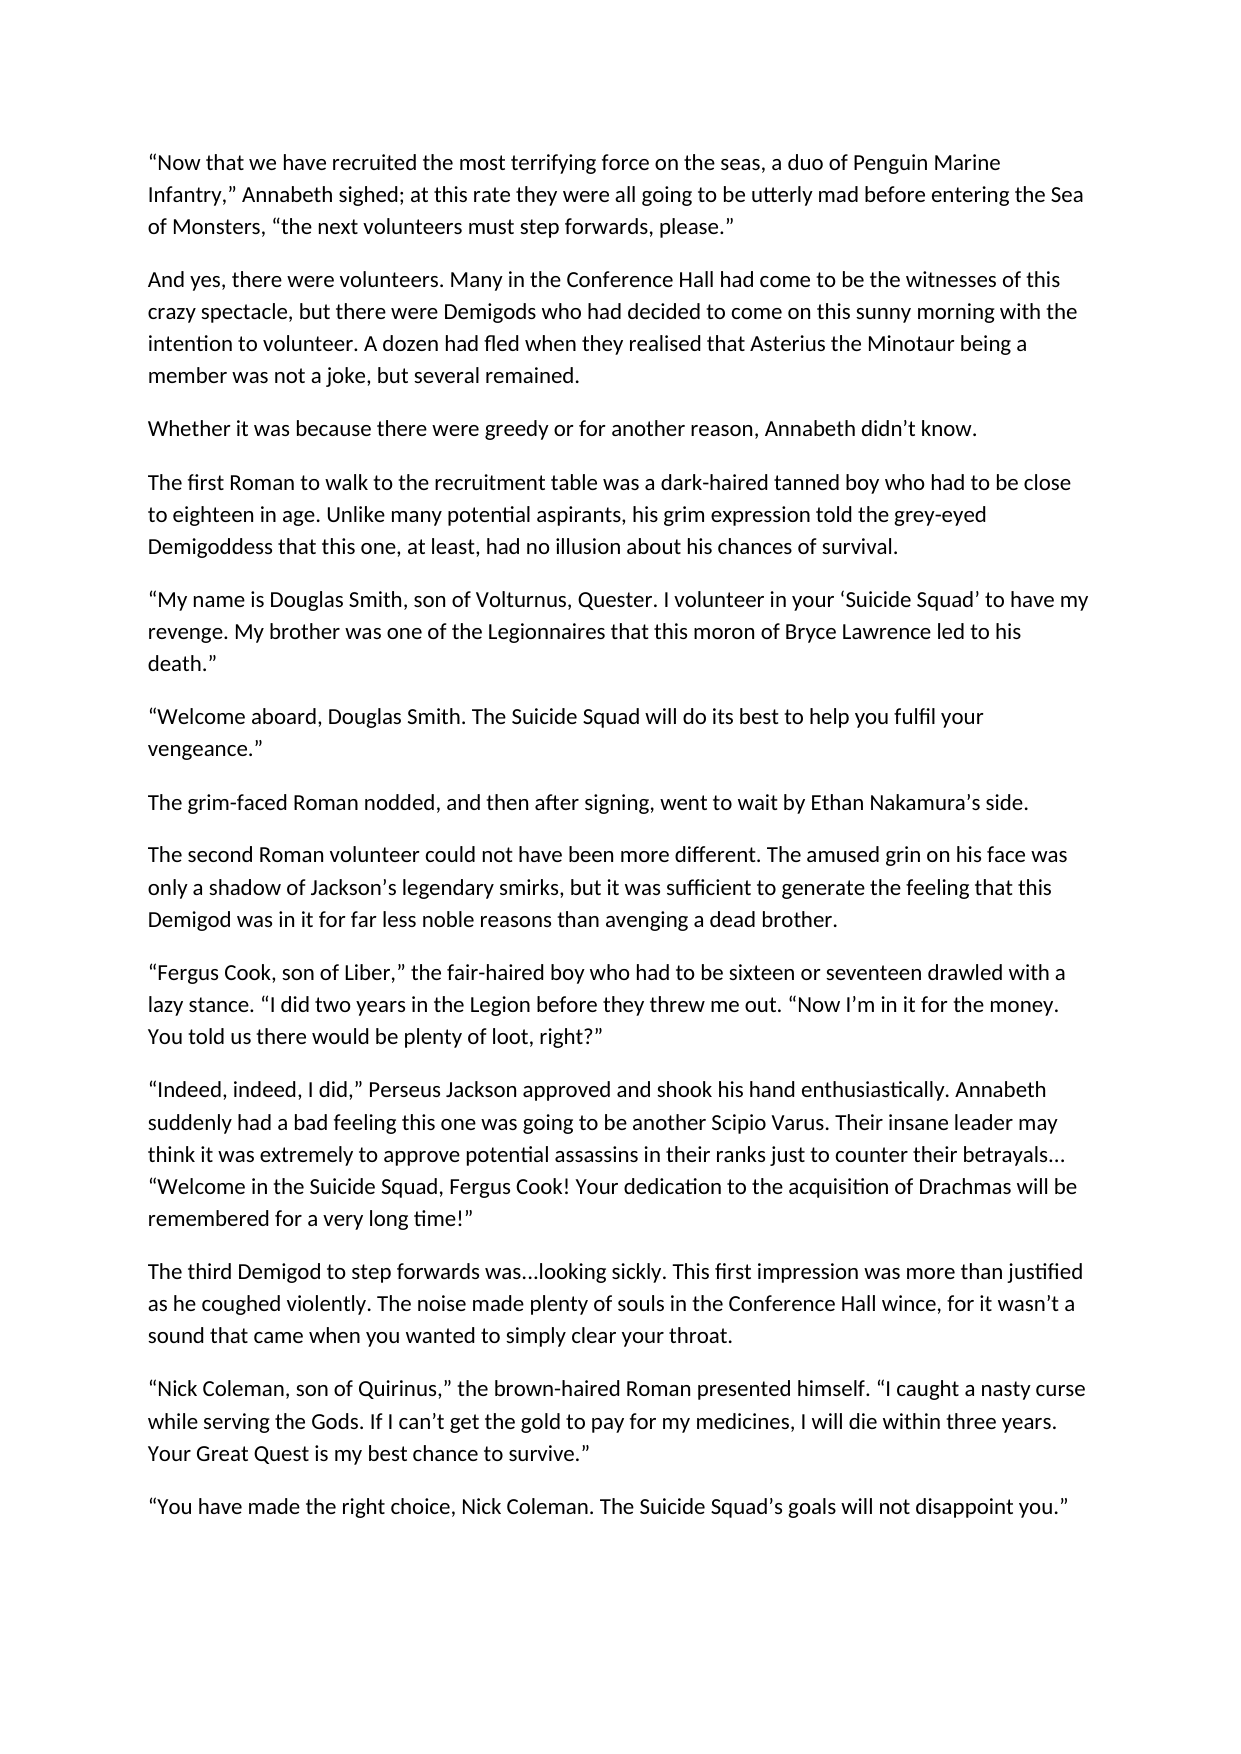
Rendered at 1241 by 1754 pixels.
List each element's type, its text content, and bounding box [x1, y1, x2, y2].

text “My name is Douglas Smith, son of Volturnus, Quester. I volunteer in your ‘Suicide Squad’ to have my revenge. My brother was one of the Legionnaires that this moron of Bryce Lawrence led to his death.” [148, 585, 1093, 677]
text “Nick Coleman, son of Quirinus,” the brown-haired Roman presented himself. “I caught a nasty curse while serving the Gods. If I can’t get the gold to pay for my medicines, I will die within three years. Your Great Quest is my best chance to survive.” [148, 1374, 1093, 1467]
text The second Roman volunteer could not have been more different. The amused grin on his face was only a shadow of Jackson’s legendary smirks, but it was sufficient to generate the feeling that this Demigod was in it for far less noble reasons than avenging a dead brother. [148, 841, 1093, 933]
text Whether it was because there were greedy or for another reason, Annabeth didn’t know. [148, 414, 1093, 443]
text “Welcome aboard, Douglas Smith. The Suicide Squad will do its best to help you fulfil your vengeance.” [148, 702, 1093, 763]
text And yes, there were volunteers. Many in the Conference Hall had come to be the witnesses of this crazy spectacle, but there were Demigods who had decided to come on this sunny morning with the intention to volunteer. A dozen had fled when they realised that Asterius the Minotaur being a member was not a joke, but several remained. [148, 265, 1093, 389]
text “Now that we have recruited the most terrifying force on the seas, a duo of Penguin Marine Infantry,” Annabeth sighed; at this rate they were all going to be utterly mad before entering the Sea of Monsters, “the next volunteers must step forwards, please.” [148, 148, 1093, 240]
text The first Roman to walk to the recruitment table was a dark-haired tanned boy who had to be close to eighteen in age. Unlike many potential aspirants, his grim expression told the grey-eyed Demigoddess that this one, at least, had no illusion about his chances of survival. [148, 468, 1093, 560]
text “You have made the right choice, Nick Coleman. The Suicide Squad’s goals will not disappoint you.” [148, 1492, 1093, 1520]
text “Indeed, indeed, I did,” Perseus Jackson approved and shook his hand enthusiastically. Annabeth suddenly had a bad feeling this one was going to be another Scipio Varus. Their insane leader may think it was extremely to approve potential assassins in their ranks just to counter their betrayals... “Welcome in the Suicide Squad, Fergus Cook! Your dedication to the acquisition of Drachmas will be remembered for a very long time!” [148, 1075, 1093, 1232]
text “Fergus Cook, son of Liber,” the fair-haired boy who had to be sixteen or seventeen drawled with a lazy stance. “I did two years in the Legion before they threw me out. “Now I’m in it for the money. You told us there would be plenty of loot, right?” [148, 958, 1093, 1050]
text The grim-faced Roman nodded, and then after signing, went to wait by Ethan Nakamura’s side. [148, 788, 1093, 816]
text The third Demigod to step forwards was...looking sickly. This first impression was more than justified as he coughed violently. The noise made plenty of souls in the Conference Hall wince, for it wasn’t a sound that came when you wanted to simply clear your throat. [148, 1257, 1093, 1349]
